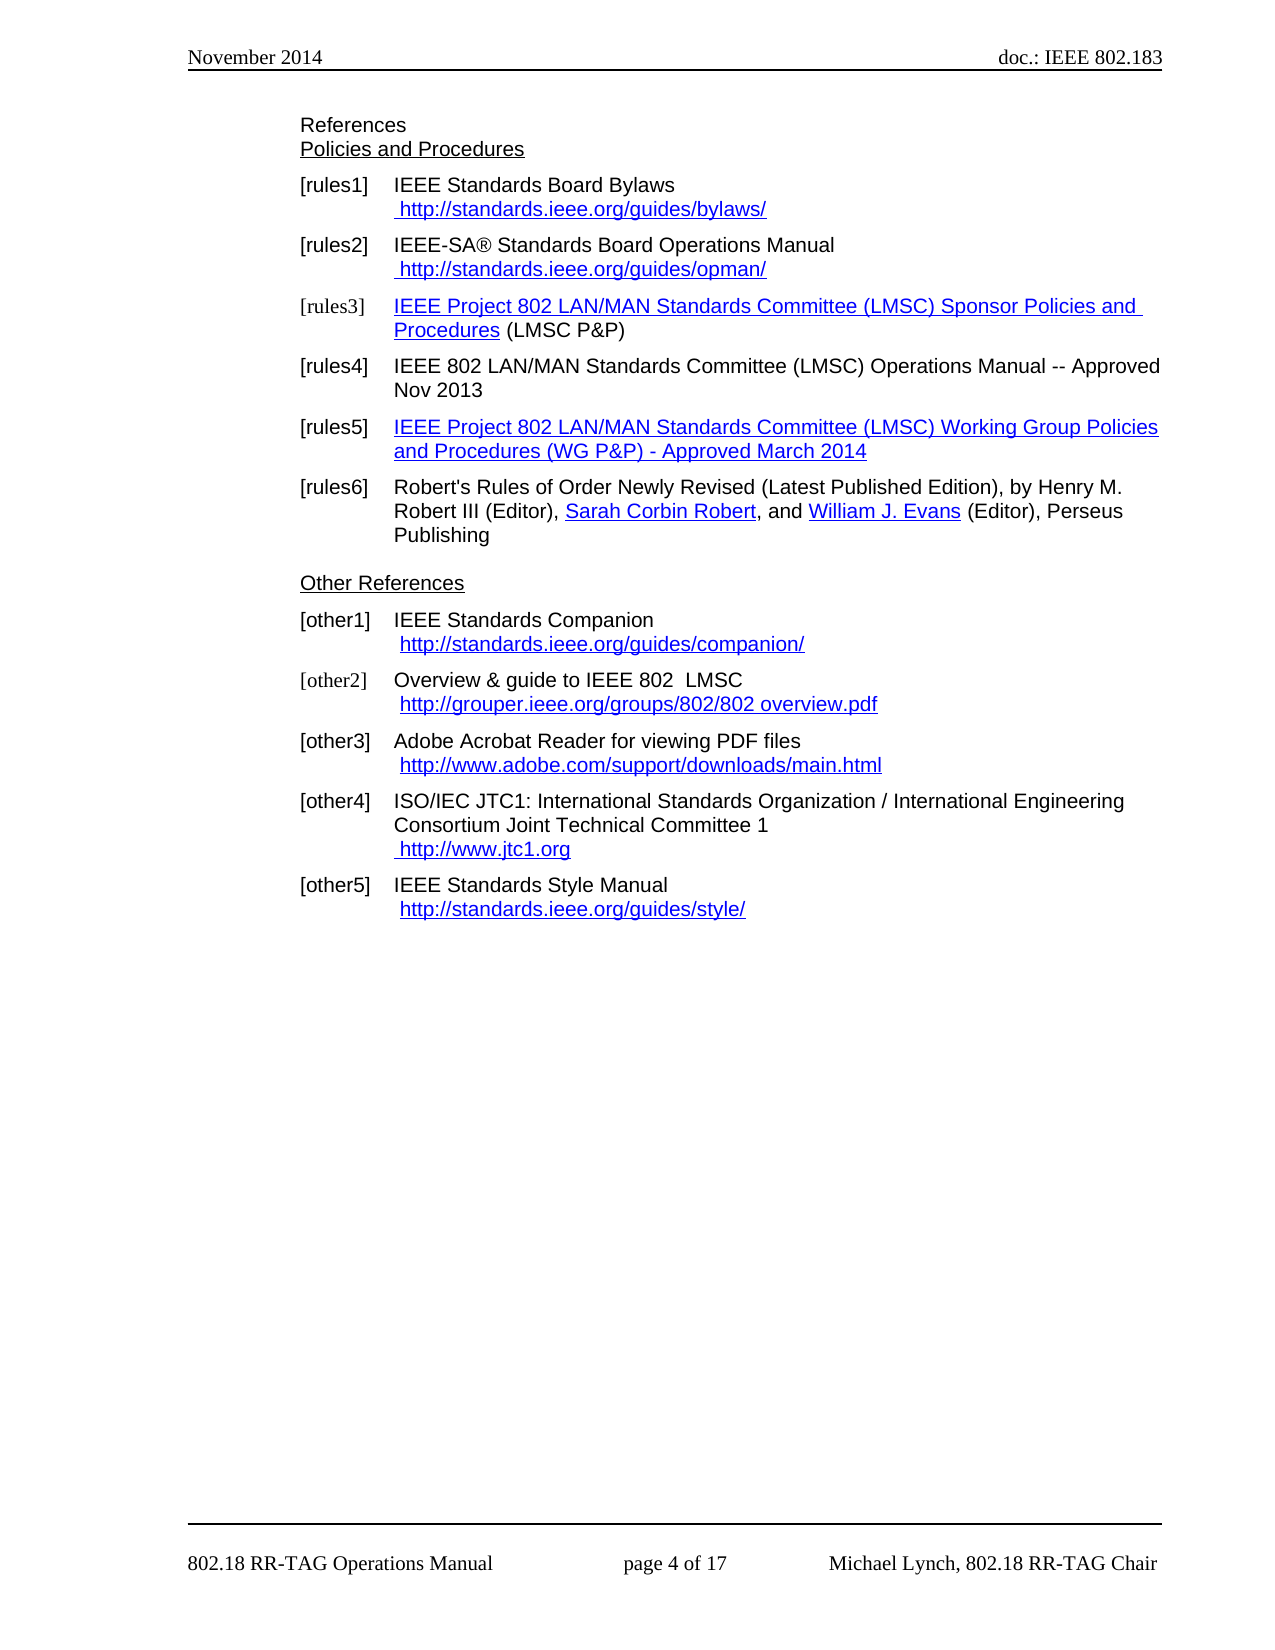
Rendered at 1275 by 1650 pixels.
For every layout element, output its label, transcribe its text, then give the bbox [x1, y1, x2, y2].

text ISO/IEC JTC1: International Standards Organization / International Engineering Consortium Joint Technical Committee 1 http://www.jtc1.org [300, 789, 1162, 861]
text IEEE Standards Companion http://standards.ieee.org/guides/companion/ [300, 607, 1162, 655]
text IEEE Standards Style Manual http://standards.ieee.org/guides/style/ [300, 873, 1162, 921]
text IEEE Project 802 LAN/MAN Standards Committee (LMSC) Sponsor Policies and Procedures (LMSC P&P) [300, 294, 1162, 342]
text References [300, 112, 1162, 136]
text Policies and Procedures [300, 136, 1162, 160]
text Overview & guide to IEEE 802 LMSC http://grouper.ieee.org/groups/802/802 overview.pdf [300, 668, 1162, 716]
text Other References [300, 571, 1162, 595]
text IEEE-SA® Standards Board Operations Manual http://standards.ieee.org/guides/opman/ [300, 233, 1162, 281]
text IEEE Project 802 LAN/MAN Standards Committee (LMSC) Working Group Policies and Procedures (WG P&P) - Approved March 2014 [300, 415, 1162, 463]
text Adobe Acrobat Reader for viewing PDF files http://www.adobe.com/support/downloads/main.html [300, 728, 1162, 776]
text Robert's Rules of Order Newly Revised (Latest Published Edition), by Henry M. Robert III (Editor), Sarah Corbin Robert, and William J. Evans (Editor), Perseus Publishing [300, 475, 1162, 547]
text IEEE Standards Board Bylaws http://standards.ieee.org/guides/bylaws/ [300, 173, 1162, 221]
text IEEE 802 LAN/MAN Standards Committee (LMSC) Operations Manual -- Approved Nov 2013 [300, 354, 1162, 402]
